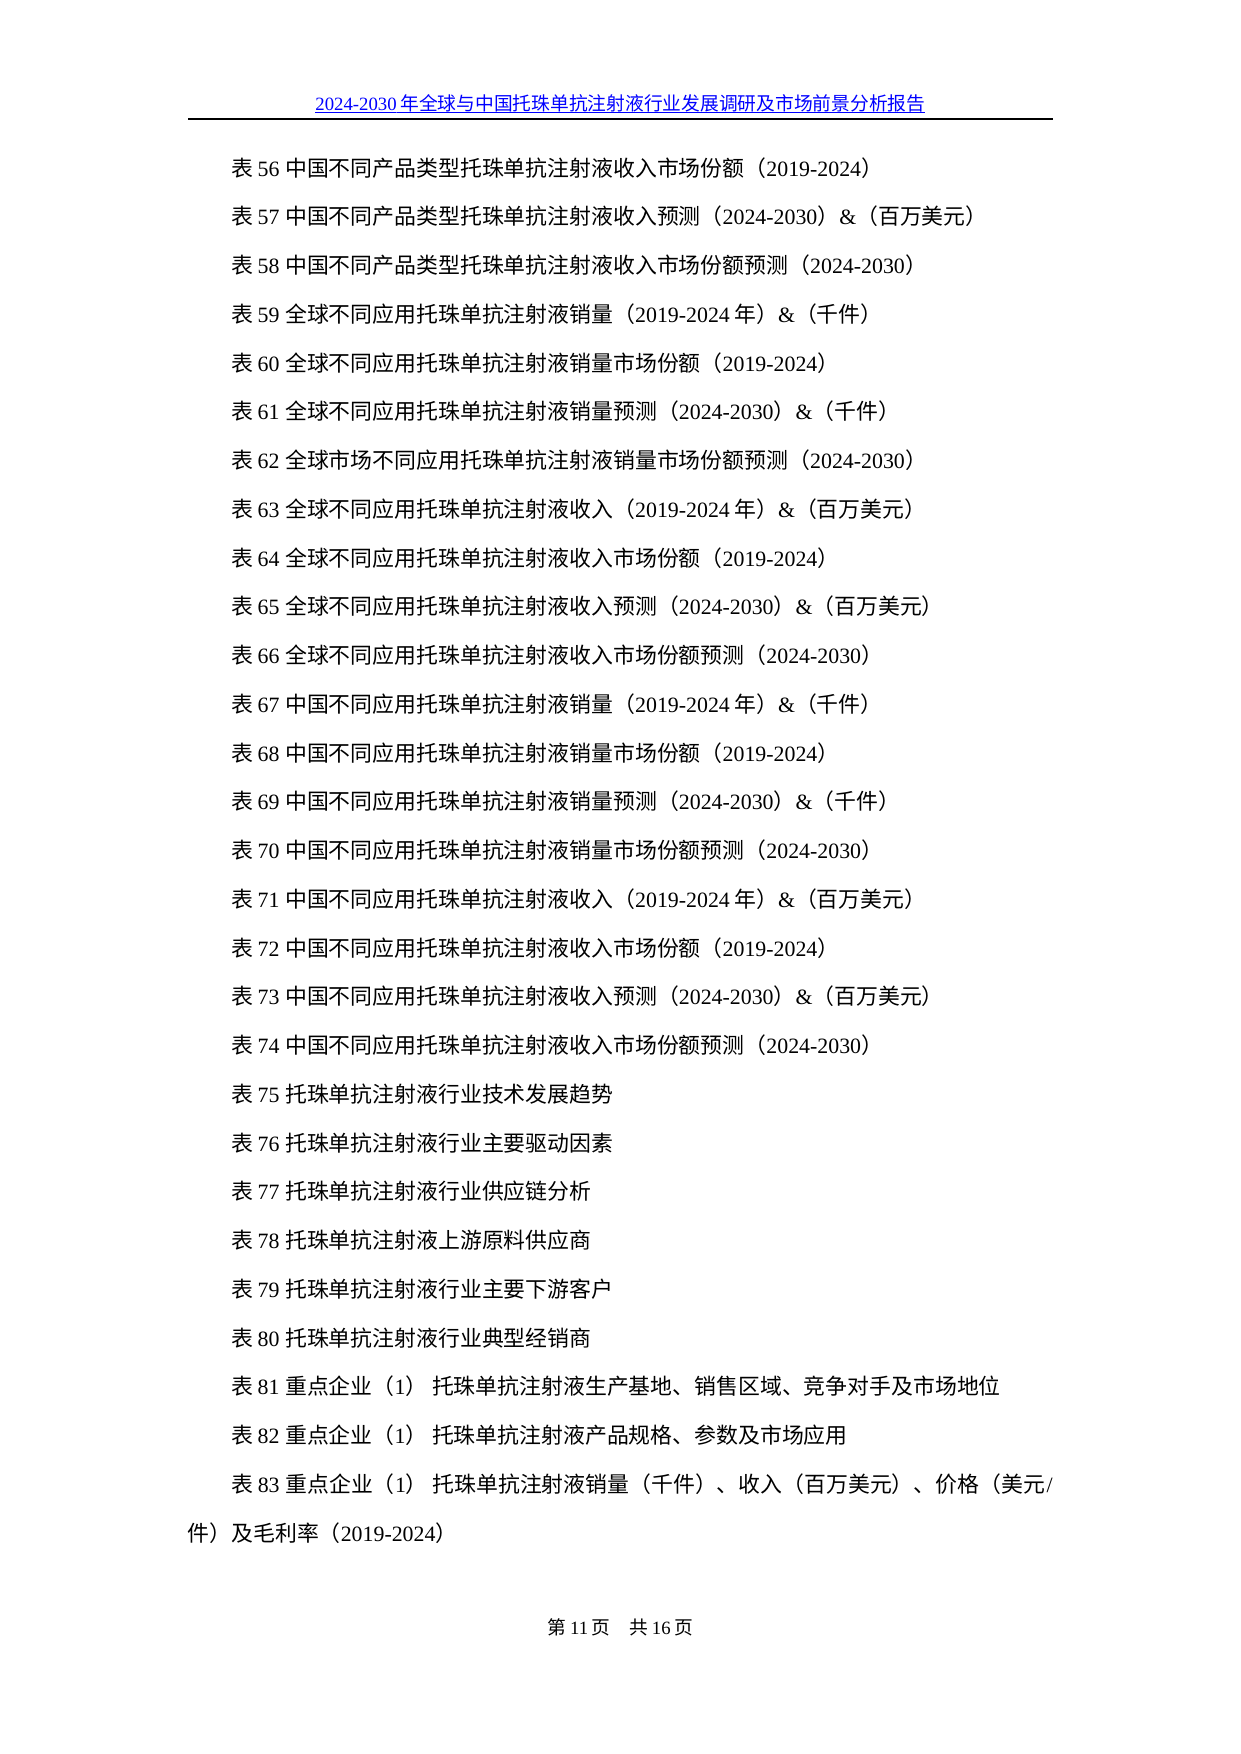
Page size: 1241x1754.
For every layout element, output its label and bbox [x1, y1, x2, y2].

text [187, 150, 1053, 1548]
